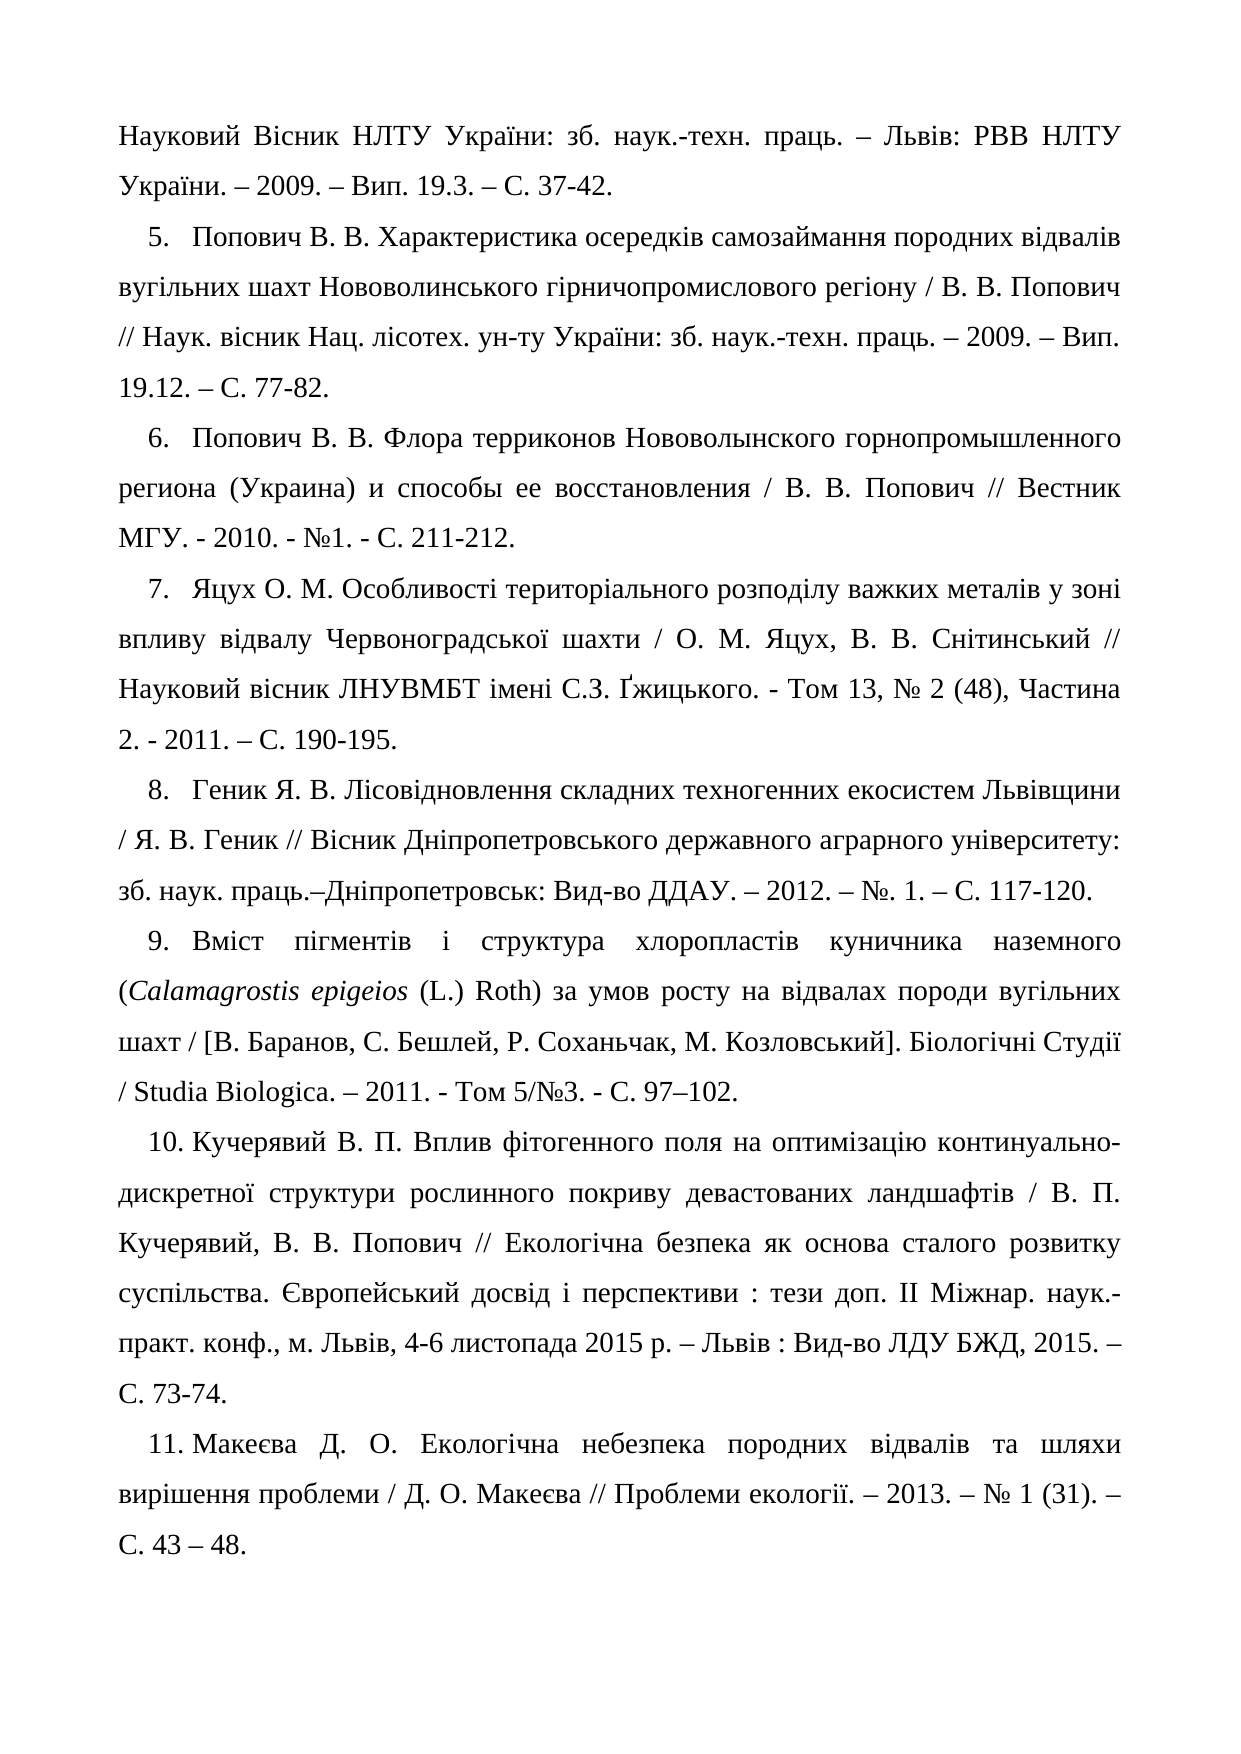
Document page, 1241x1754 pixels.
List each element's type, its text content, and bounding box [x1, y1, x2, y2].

list Попович В. В. Характеристика осередків самозаймання породних відвалів вугільних шахт Нововолинського гірничопромислового регіону / В. В. Попович // Наук. вісник Нац. лісотех. ун-ту України: зб. наук.-техн. праць. – 2009. – Вип. 19.12. – С. 77-82. [118, 219, 1122, 403]
list Макеєва Д. О. Екологічна небезпека породних відвалів та шляхи вирішення проблеми / Д. О. Макеєва // Проблеми екології. – 2013. – № 1 (31). – С. 43 – 48. [118, 1426, 1122, 1560]
list Вміст пігментів і структура хлоропластів куничника наземного (Calamagrostis epigeios (L.) Roth) за умов росту на відвалах породи вугільних шахт / [В. Баранов, С. Бешлей, Р. Соханьчак, М. Козловський]. Біологічні Студії / Studia Biologica. – 2011. - Том 5/№3. - С. 97–102. [118, 923, 1122, 1108]
list Кучерявий В. П. Вплив фітогенного поля на оптимізацію континуально-дискретної структури рослинного покриву девастованих ландшафтів / В. П. Кучерявий, В. В. Попович // Екологічна безпека як основа сталого розвитку суспільства. Європейський досвід і перспективи : тези доп. ІІ Міжнар. наук.-практ. конф., м. Львів, 4-6 листопада 2015 р. – Львів : Вид-во ЛДУ БЖД, 2015. – С. 73-74. [118, 1124, 1122, 1409]
list Попович В. В. Флора терриконов Нововолынского горнопромышленного региона (Украина) и способы ее восстановления / В. В. Попович // Вестник МГУ. - 2010. - №1. - С. 211-212. [118, 420, 1122, 554]
list Яцух О. М. Особливості територіального розподілу важких металів у зоні впливу відвалу Червоноградської шахти / О. М. Яцух, В. В. Снітинський // Науковий вісник ЛНУВМБТ імені С.З. Ґжицького. - Том 13, № 2 (48), Частина 2. - 2011. – С. 190-195. [118, 571, 1122, 755]
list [118, 118, 1122, 202]
list Геник Я. В. Лісовідновлення складних техногенних екосистем Львівщини / Я. В. Геник // Вісник Дніпропетровського державного аграрного університету: зб. наук. праць.–Дніпропетровськ: Вид-во ДДАУ. – 2012. – №. 1. – С. 117-120. [118, 772, 1122, 906]
